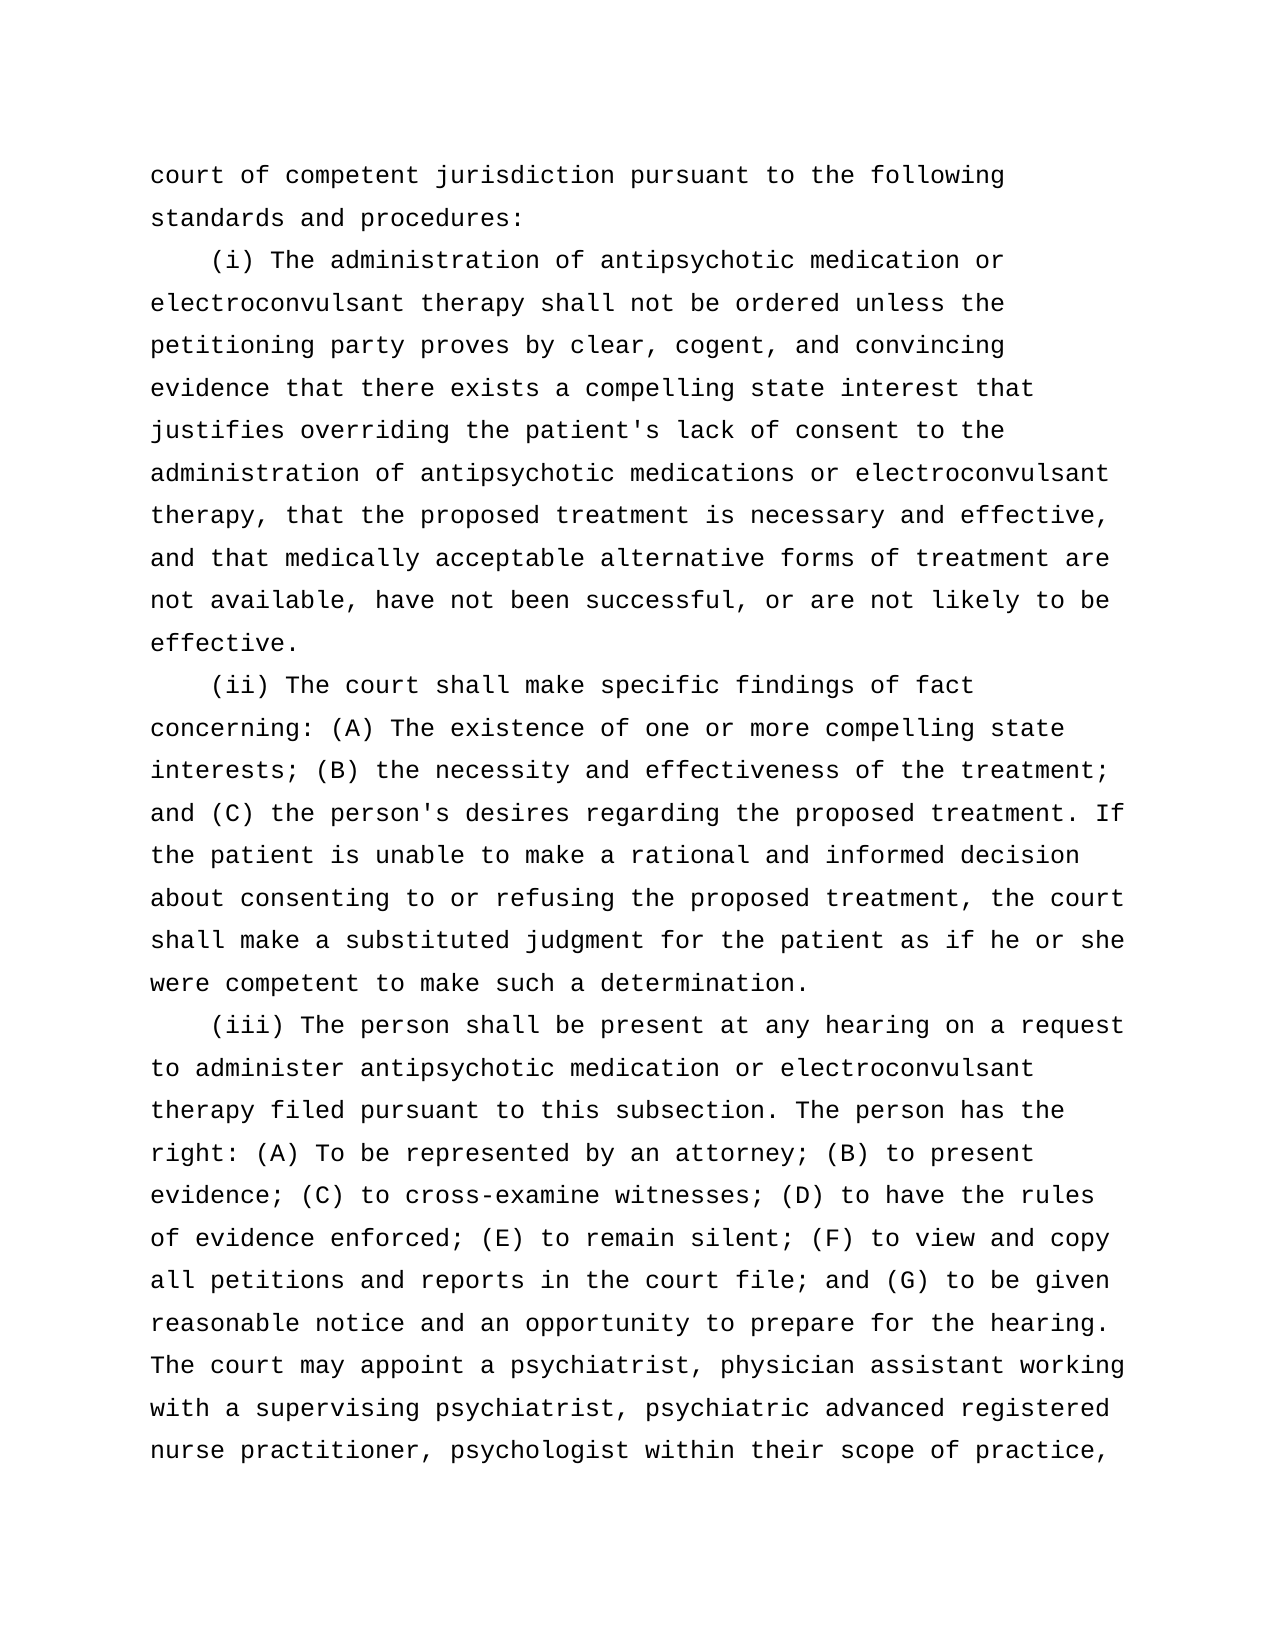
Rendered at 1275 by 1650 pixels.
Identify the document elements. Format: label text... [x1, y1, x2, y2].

text (ii) The court shall make specific findings of fact concerning: (A) The existence of one or more compelling state interests; (B) the necessity and effectiveness of the treatment; and (C) the person's desires regarding the proposed treatment. If the patient is unable to make a rational and informed decision about consenting to or refusing the proposed treatment, the court shall make a substituted judgment for the patient as if he or she were competent to make such a determination. [150, 660, 1125, 1000]
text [150, 150, 1125, 235]
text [150, 1000, 1125, 1467]
text (i) The administration of antipsychotic medication or electroconvulsant therapy shall not be ordered unless the petitioning party proves by clear, cogent, and convincing evidence that there exists a compelling state interest that justifies overriding the patient's lack of consent to the administration of antipsychotic medications or electroconvulsant therapy, that the proposed treatment is necessary and effective, and that medically acceptable alternative forms of treatment are not available, have not been successful, or are not likely to be effective. [150, 235, 1125, 660]
